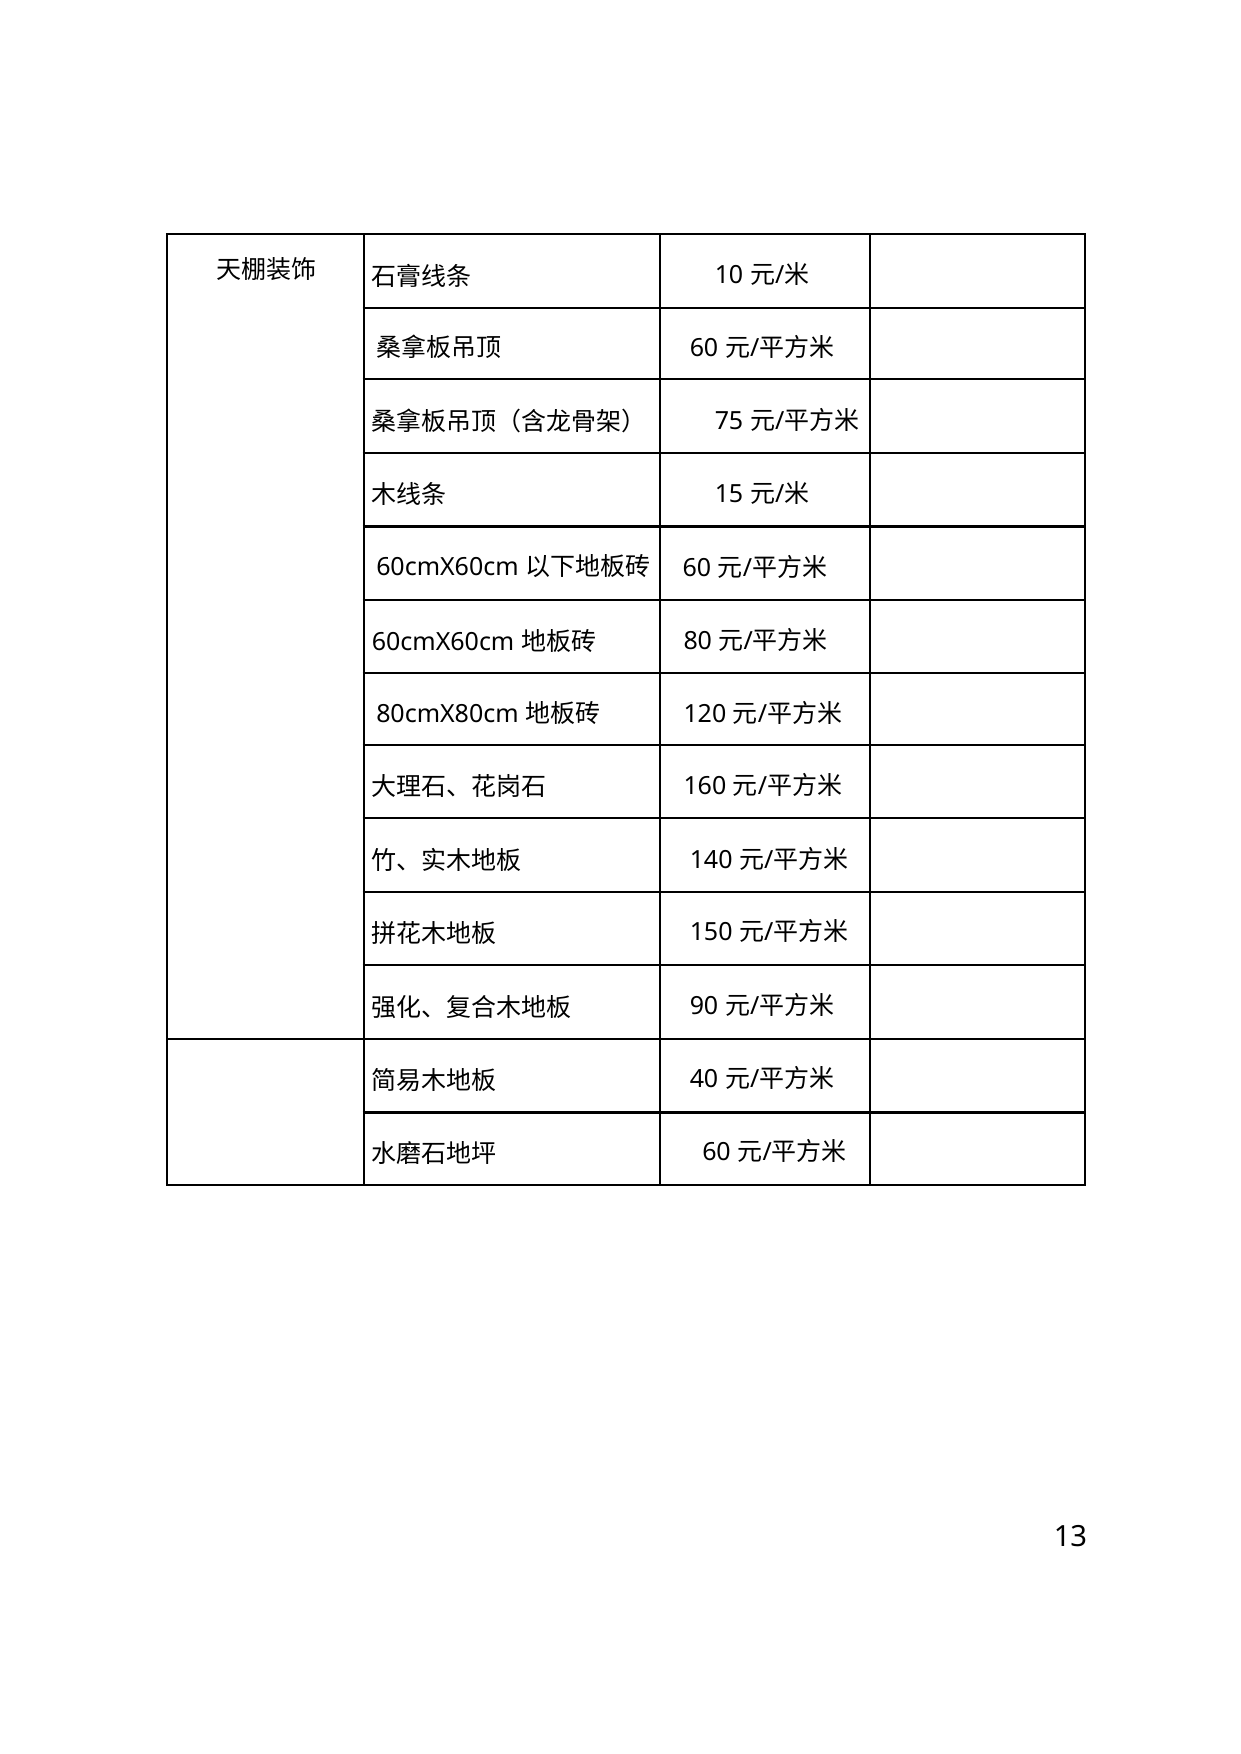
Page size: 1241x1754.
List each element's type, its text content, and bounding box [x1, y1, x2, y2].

table_cell 80 元/平方米 [661, 601, 869, 672]
table_cell 150 元/平方米 [661, 893, 869, 964]
table_cell 竹、实木地板 [365, 819, 659, 891]
table_cell 140 元/平方米 [661, 819, 869, 891]
table_cell 桑拿板吊顶（含龙骨架） [365, 380, 659, 452]
table_cell [871, 601, 1084, 672]
table_cell 拼花木地板 [365, 893, 659, 964]
table_cell [871, 893, 1084, 964]
table_cell [871, 235, 1084, 307]
table_cell 60 元/平方米 [661, 528, 869, 598]
table_cell 石膏线条 [365, 235, 659, 307]
table_cell [871, 309, 1084, 378]
table_cell 简易木地板 [365, 1040, 659, 1111]
table_cell [871, 1114, 1084, 1184]
table_cell 60cmX60cm 以下地板砖 [365, 528, 659, 598]
table_cell [168, 1040, 363, 1184]
table_cell [871, 380, 1084, 452]
table_cell 90 元/平方米 [661, 966, 869, 1038]
table_cell 大理石、花岗石 [365, 746, 659, 817]
table_cell 120 元/平方米 [661, 674, 869, 744]
table_cell [871, 674, 1084, 744]
table_cell 60cmX60cm 地板砖 [365, 601, 659, 672]
table_cell 15 元/米 [661, 454, 869, 525]
table_cell 160 元/平方米 [661, 746, 869, 817]
table_cell 水磨石地坪 [365, 1114, 659, 1184]
table_cell 80cmX80cm 地板砖 [365, 674, 659, 744]
table_cell 10 元/米 [661, 235, 869, 307]
table_cell [871, 454, 1084, 525]
table_cell [871, 746, 1084, 817]
table_cell [871, 528, 1084, 598]
table_cell 75 元/平方米 [661, 380, 869, 452]
table_cell 强化、复合木地板 [365, 966, 659, 1038]
table_cell [871, 819, 1084, 891]
table_cell [871, 966, 1084, 1038]
table_cell 木线条 [365, 454, 659, 525]
table_cell 60 元/平方米 [661, 1114, 869, 1184]
table_cell [871, 1040, 1084, 1111]
table_cell 60 元/平方米 [661, 309, 869, 378]
table_cell 40 元/平方米 [661, 1040, 869, 1111]
table_cell 桑拿板吊顶 [365, 309, 659, 378]
